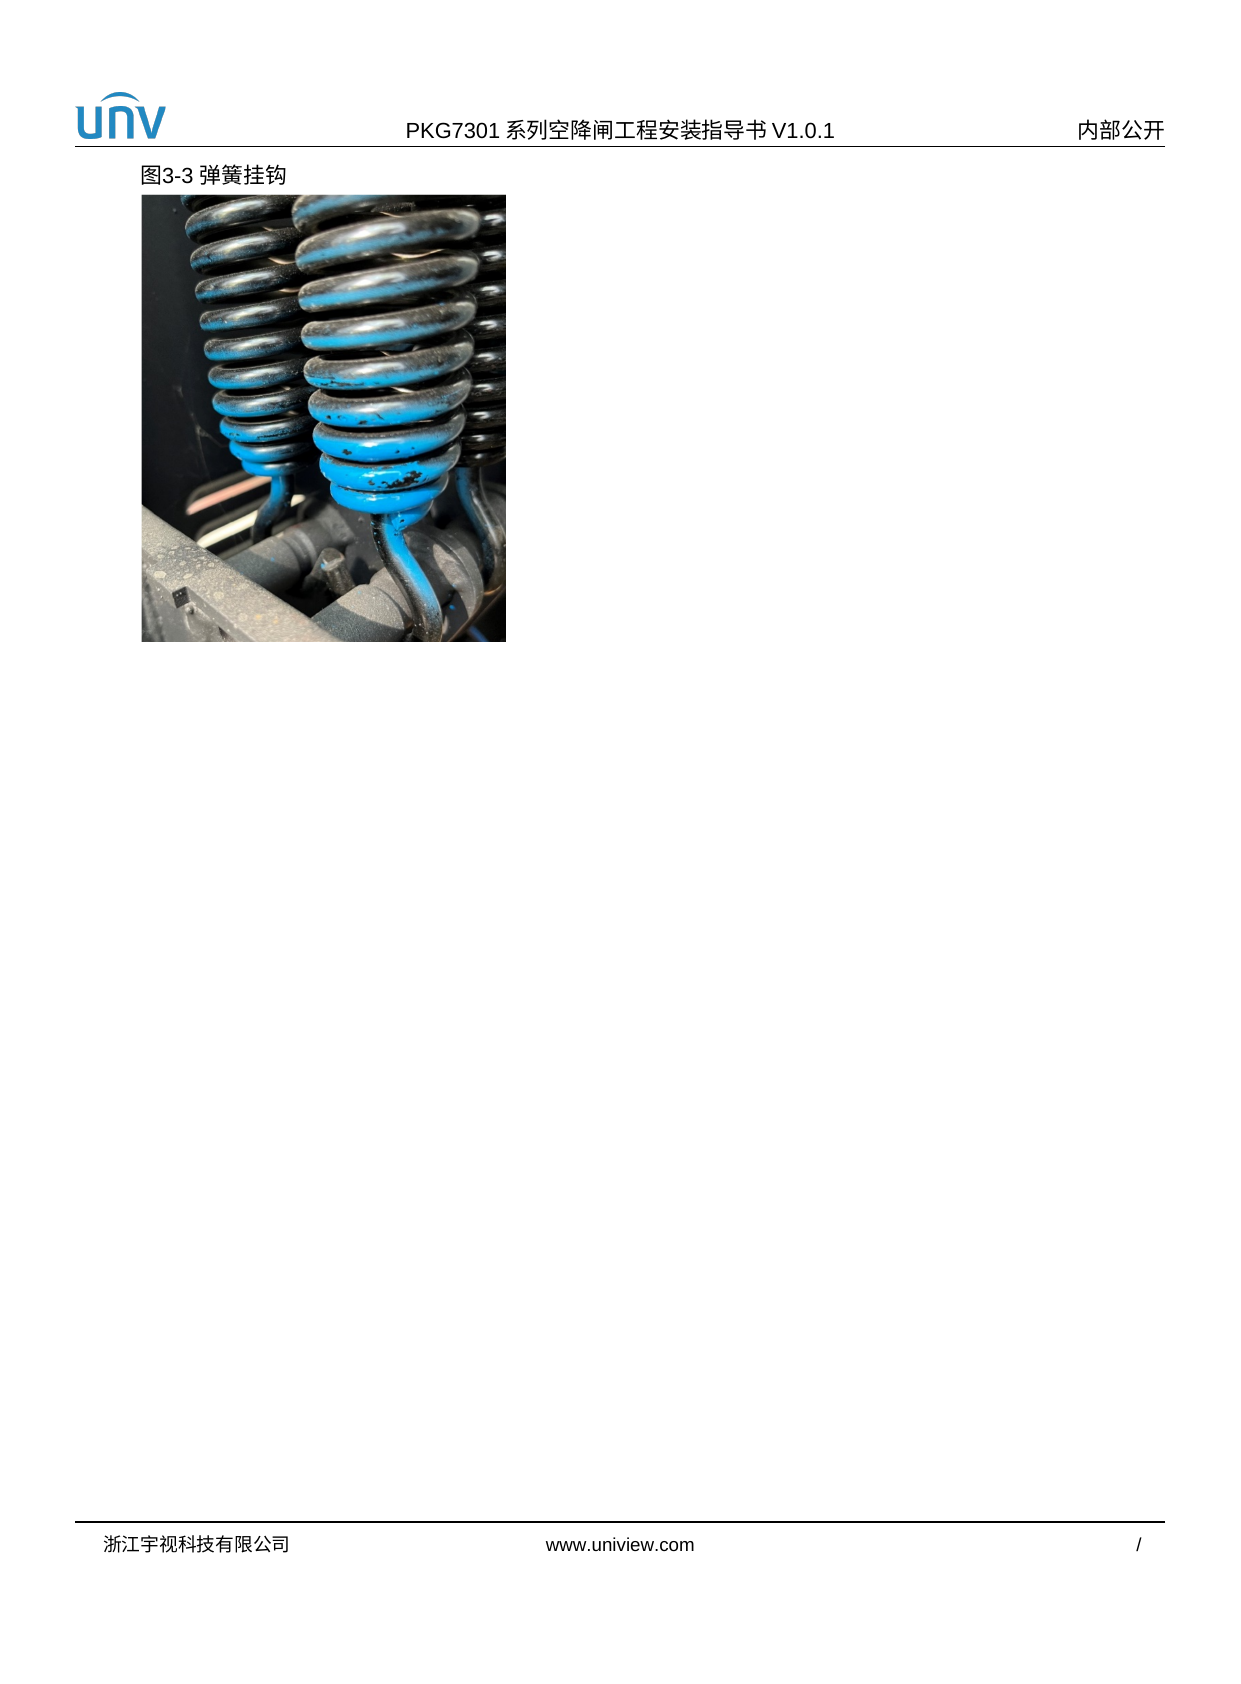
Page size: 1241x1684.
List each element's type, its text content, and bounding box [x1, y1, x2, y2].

picture [75, 92, 166, 139]
text 弹簧挂钩 [75, 158, 1165, 191]
picture [141, 195, 506, 642]
